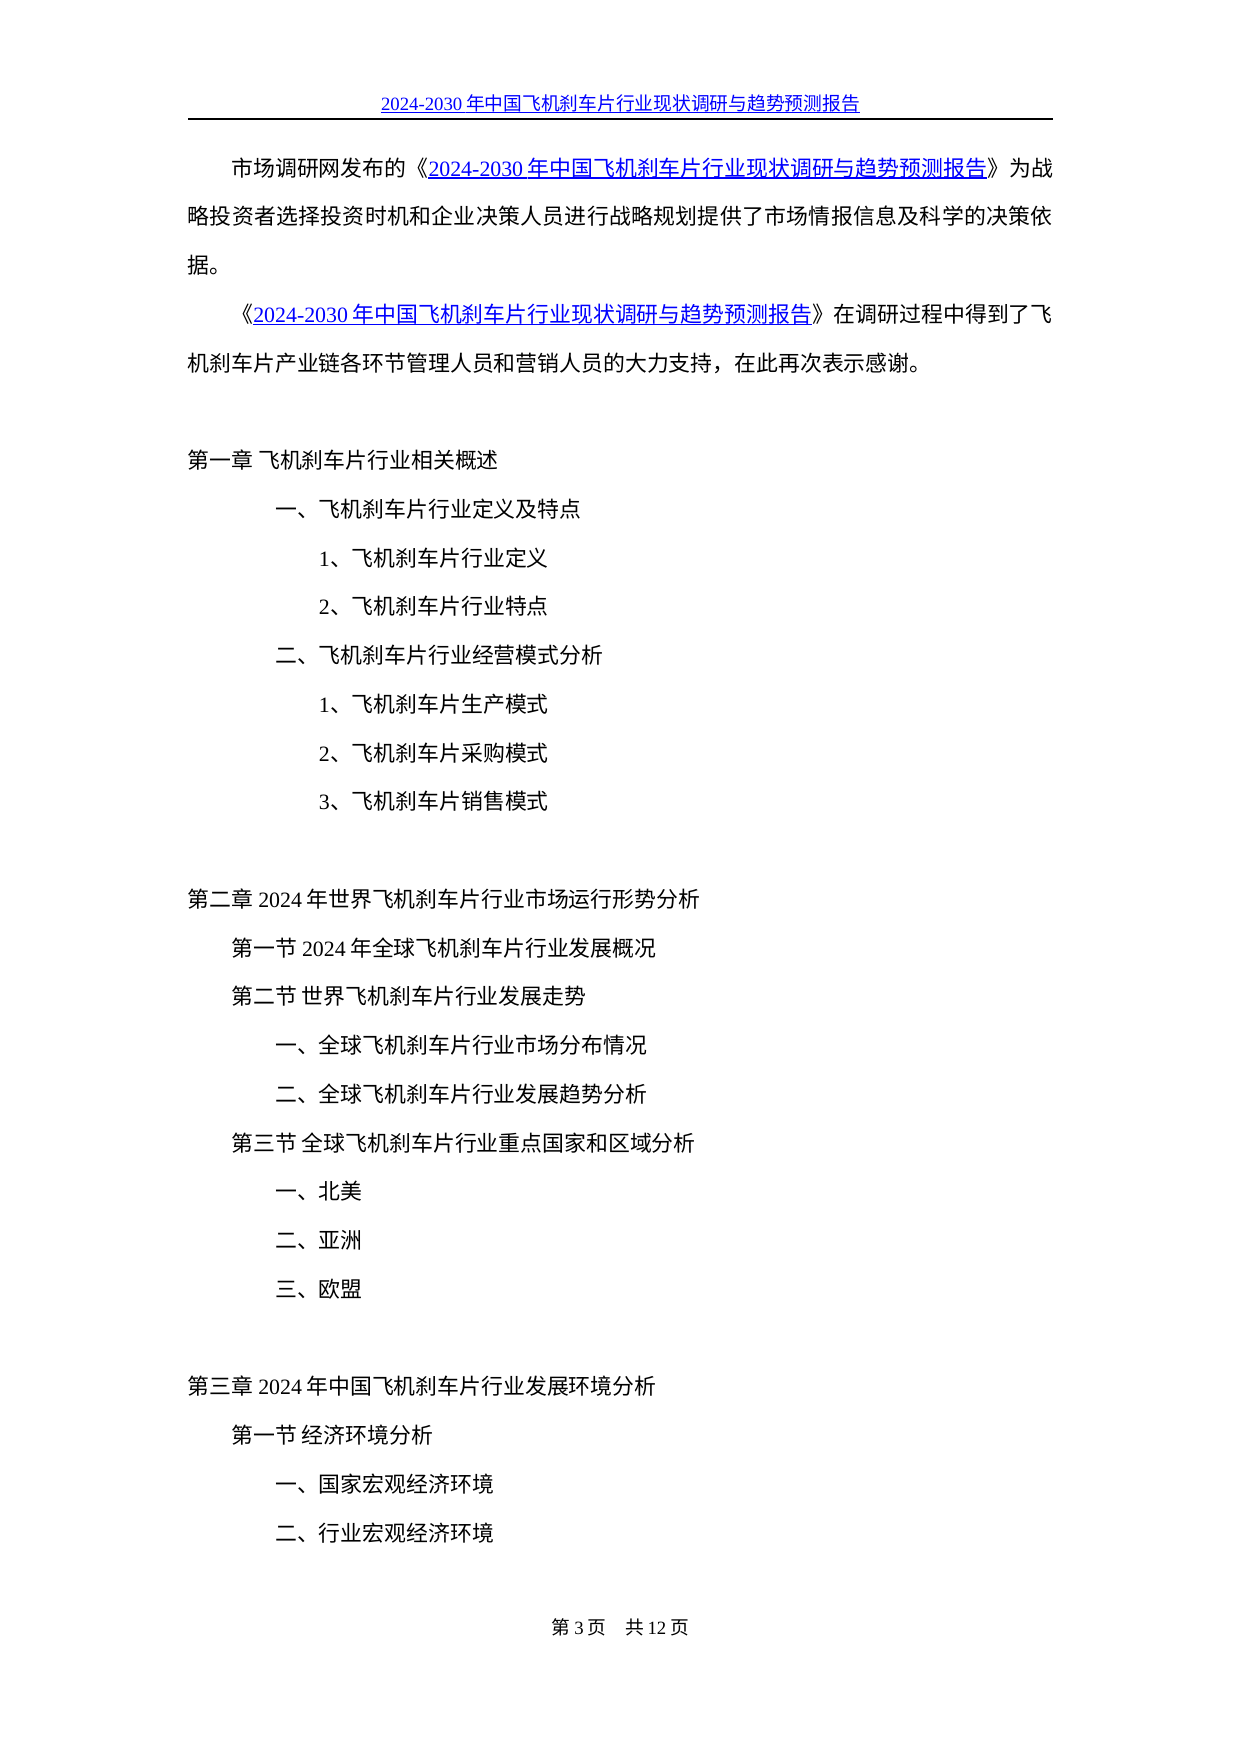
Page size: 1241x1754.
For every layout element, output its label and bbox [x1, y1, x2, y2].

text [187, 150, 1053, 1548]
